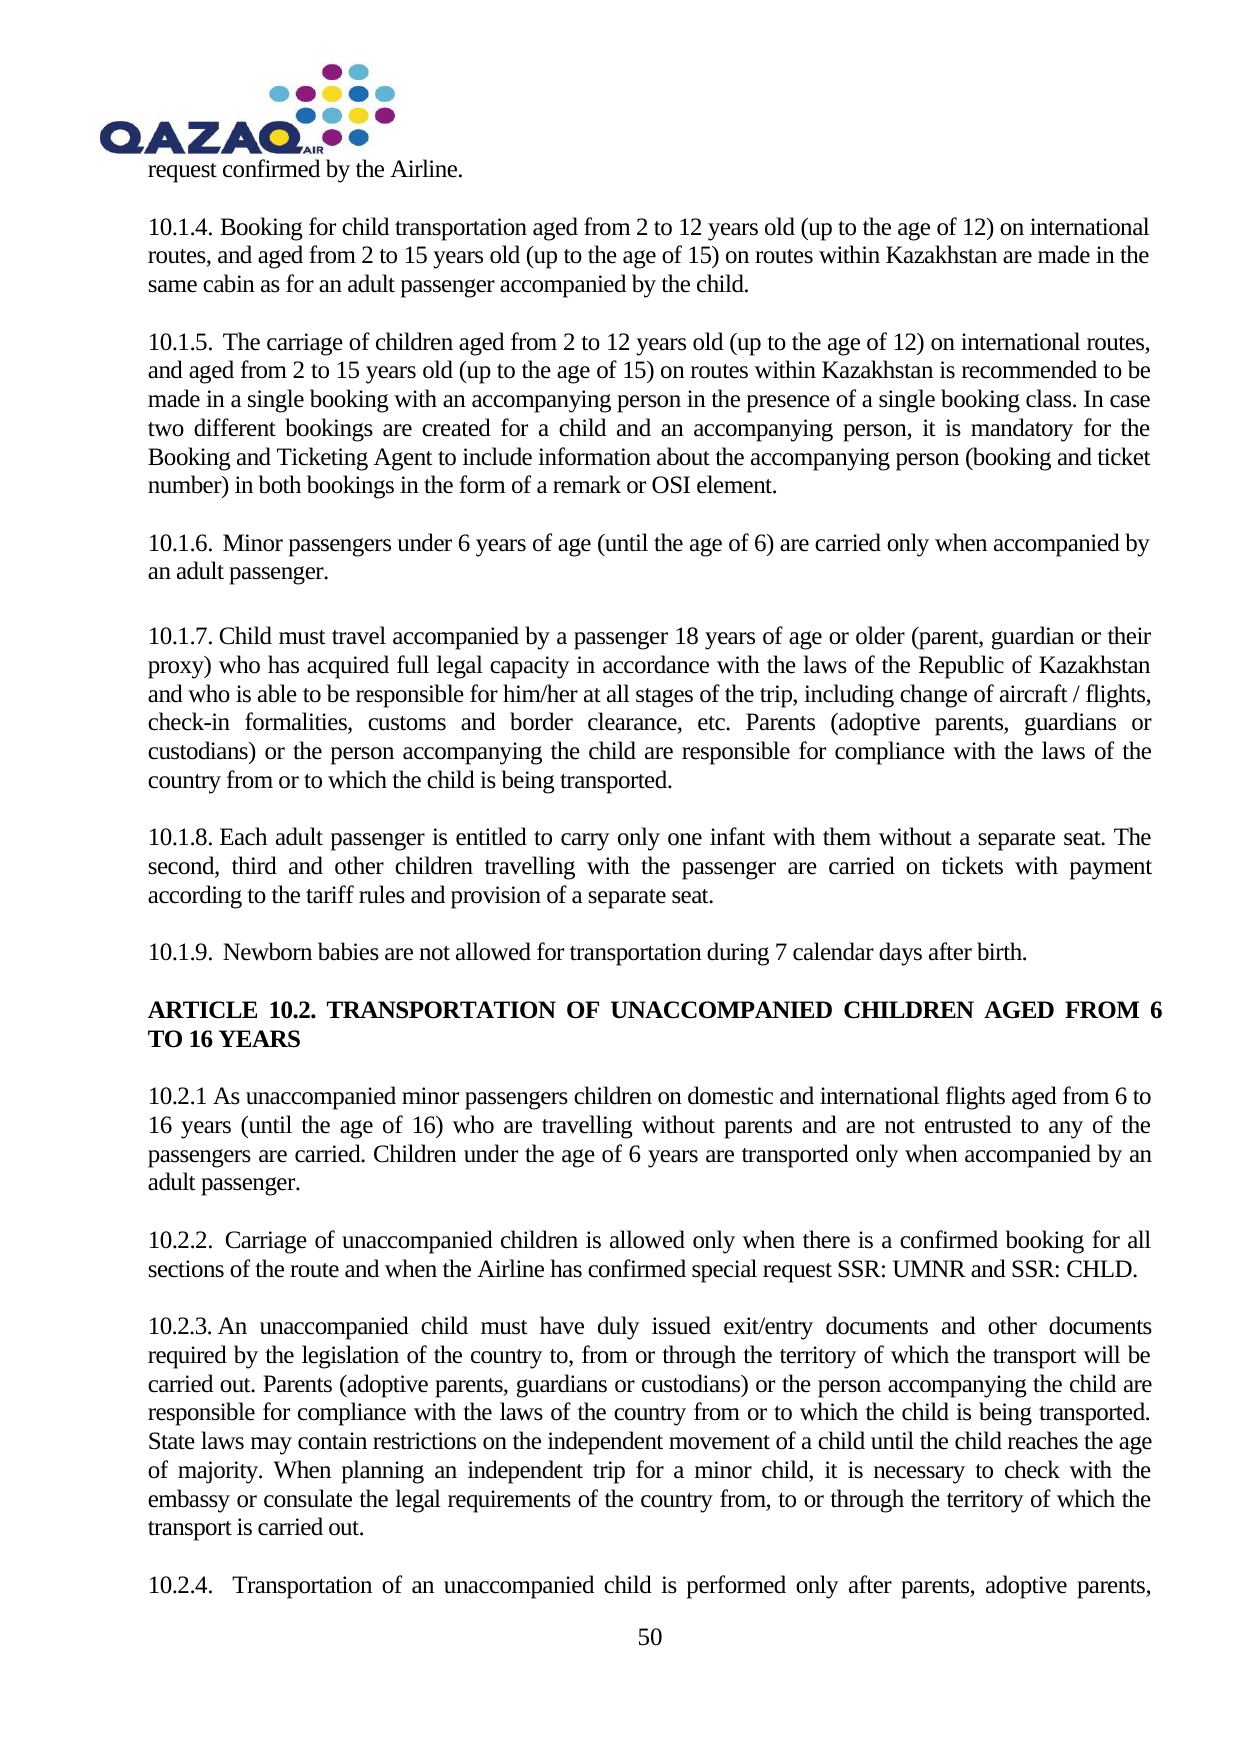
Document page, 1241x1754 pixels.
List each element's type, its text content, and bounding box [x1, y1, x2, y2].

list Carriage of unaccompanied children is allowed only when there is a confirmed booking for all sections of the route and when the Airline has confirmed special request SSR: UMNR and SSR: CHLD. [148, 1225, 1153, 1282]
text 10.2.1 As unaccompanied minor passengers children on domestic and international flights aged from 6 to 16 years (until the age of 16) who are travelling without parents and are not entrusted to any of the passengers are carried. Children under the age of 6 years are transported only when accompanied by an adult passenger. [148, 1081, 1153, 1196]
list Child must travel accompanied by a passenger 18 years of age or older (parent, guardian or their proxy) who has acquired full legal capacity in accordance with the laws of the Republic of Kazakhstan and who is able to be responsible for him/her at all stages of the trip, including change of aircraft / flights, check-in formalities, customs and border clearance, etc. Parents (adoptive parents, guardians or custodians) or the person accompanying the child are responsible for compliance with the laws of the country from or to which the child is being transported. [148, 621, 1153, 794]
list Minor passengers under 6 years of age (until the age of 6) are carried only when accompanied by an adult passenger. [148, 528, 1150, 585]
list Newborn babies are not allowed for transportation during 7 calendar days after birth. [148, 937, 1152, 966]
list An unaccompanied child must have duly issued exit/entry documents and other documents required by the legislation of the country to, from or through the territory of which the transport will be carried out. Parents (adoptive parents, guardians or custodians) or the person accompanying the child are responsible for compliance with the laws of the country from or to which the child is being transported. State laws may contain restrictions on the independent movement of a child until the child reaches the age of majority. When planning an independent trip for a minor child, it is necessary to check with the embassy or consulate the legal requirements of the country from, to or through the territory of which the transport is carried out. [148, 1311, 1153, 1541]
list The carriage of children aged from 2 to 12 years old (up to the age of 12) on international routes, and aged from 2 to 15 years old (up to the age of 15) on routes within Kazakhstan is recommended to be made in a single booking with an accompanying person in the presence of a single booking class. In case two different bookings are created for a child and an accompanying person, it is mandatory for the Booking and Ticketing Agent to include information about the accompanying person (booking and ticket number) in both bookings in the form of a remark or OSI element. [148, 327, 1151, 499]
list Booking for child transportation aged from 2 to 12 years old (up to the age of 12) on international routes, and aged from 2 to 15 years old (up to the age of 15) on routes within Kazakhstan are made in the same cabin as for an adult passenger accompanied by the child. [148, 212, 1150, 298]
text ARTICLE 10.2. TRANSPORTATION OF UNACCOMPANIED CHILDREN AGED FROM 6 TO 16 YEARS [148, 995, 1163, 1052]
picture [98, 62, 396, 155]
list Each adult passenger is entitled to carry only one infant with them without a separate seat. The second, third and other children travelling with the passenger are carried on tickets with payment according to the tariff rules and provision of a separate seat. [148, 822, 1153, 909]
